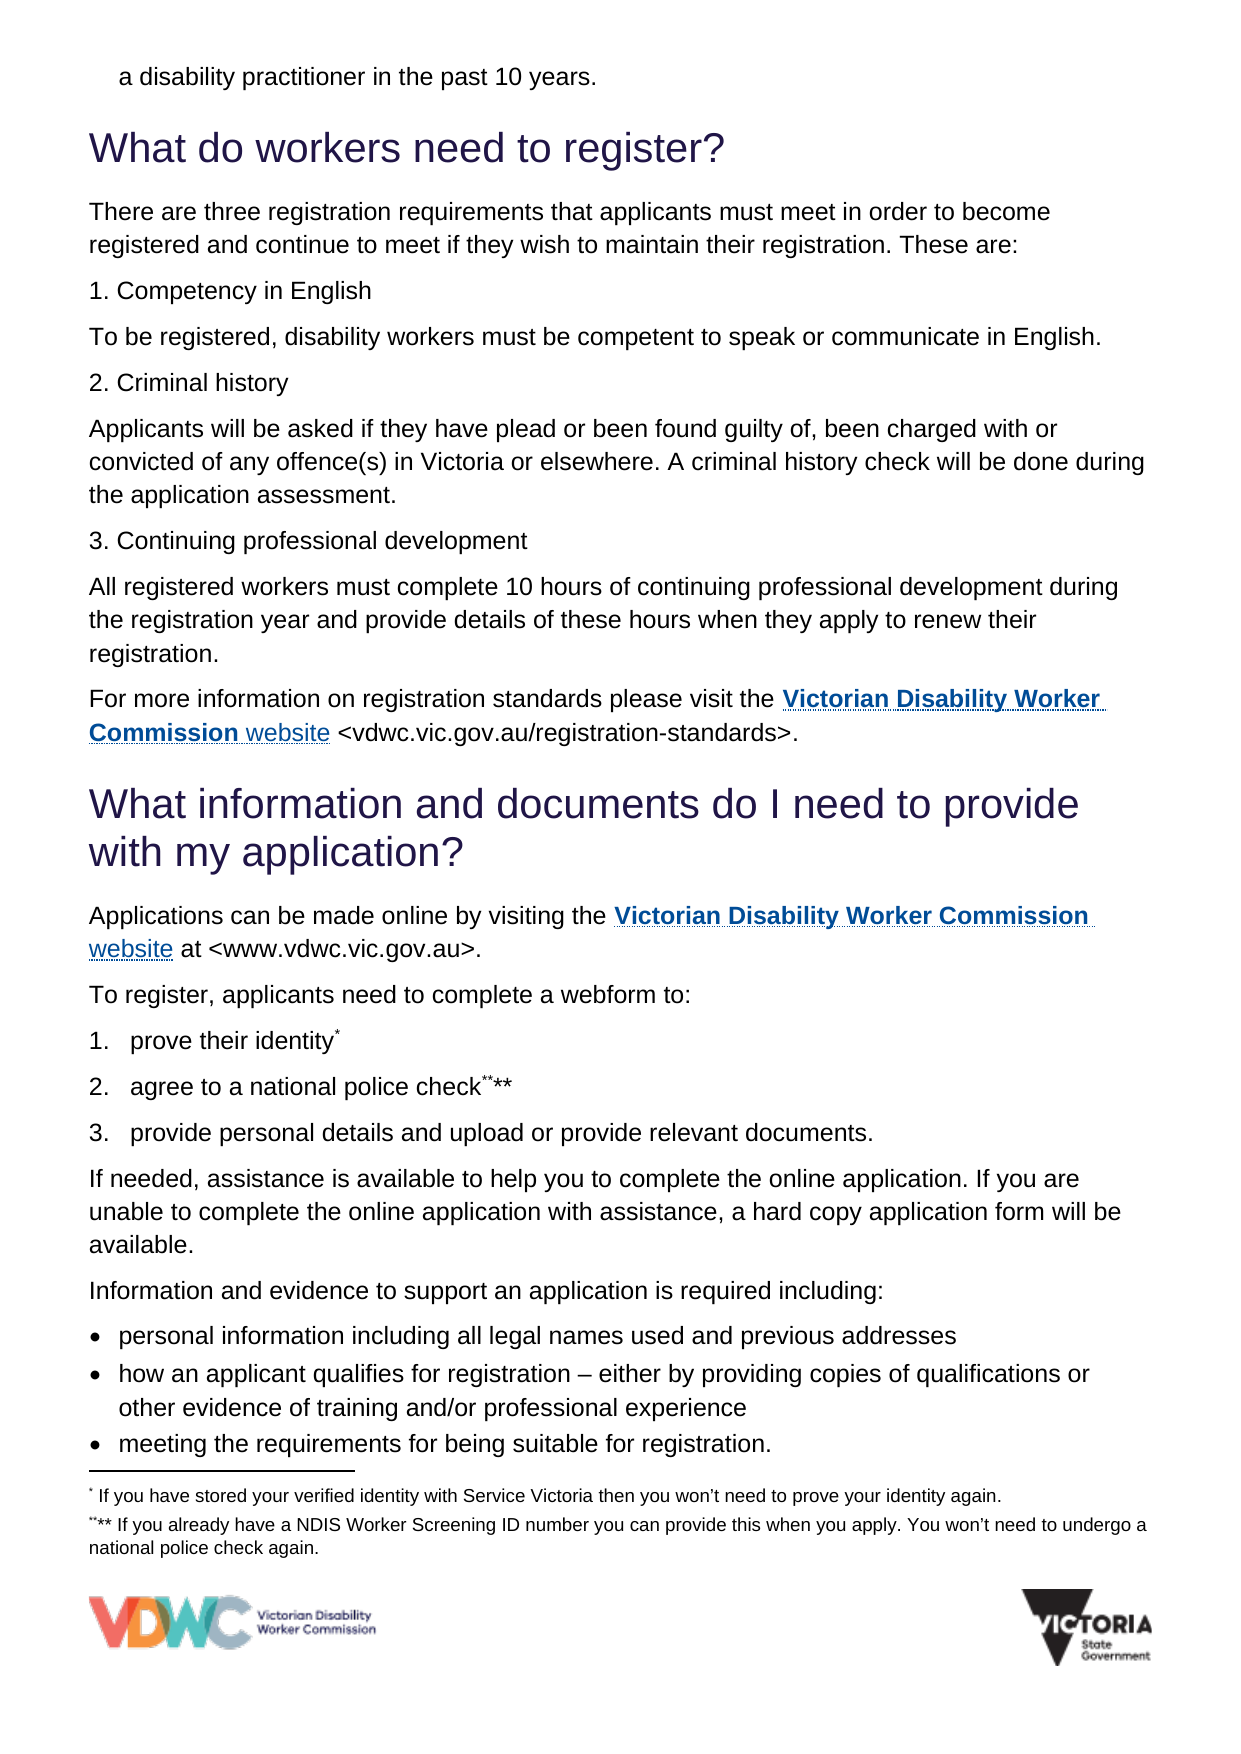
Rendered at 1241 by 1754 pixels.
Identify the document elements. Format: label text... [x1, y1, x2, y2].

text prove their identity [89, 1022, 1152, 1055]
text meeting the requirements for being suitable for registration. [89, 1426, 1152, 1459]
text 1. Competency in English [89, 272, 1152, 305]
text To register, applicants need to complete a webform to: [89, 976, 1152, 1009]
subtitle What do workers need to register? [89, 124, 1152, 172]
text Applications can be made online by visiting the Victorian Disability Worker Commission website at <www.vdwc.vic.gov.au>. [89, 897, 1152, 963]
text Applicants will be asked if they have plead or been found guilty of, been charged with or convicted of any offence(s) in Victoria or elsewhere. A criminal history check will be done during the application assessment. [89, 409, 1152, 509]
text All registered workers must complete 10 hours of continuing professional development during the registration year and provide details of these hours when they apply to renew their registration. [89, 567, 1152, 667]
text provide personal details and upload or provide relevant documents. [89, 1113, 1152, 1147]
text There are three registration requirements that applicants must meet in order to become registered and continue to meet if they wish to maintain their registration. These are: [89, 192, 1152, 259]
text To be registered, disability workers must be competent to speak or communicate in English. [89, 317, 1152, 351]
text personal information including all legal names used and previous addresses [89, 1317, 1152, 1351]
text 3. Continuing professional development [89, 522, 1152, 555]
subtitle What information and documents do I need to provide with my application? [89, 780, 1152, 876]
text 2. Criminal history [89, 363, 1152, 397]
text how an applicant qualifies for registration – either by providing copies of qualifications or other evidence of training and/or professional experience [89, 1355, 1152, 1422]
text If needed, assistance is available to help you to complete the online application. If you are unable to complete the online application with assistance, a hard copy application form will be available. [89, 1159, 1152, 1259]
text agree to a national police check** [89, 1067, 1152, 1101]
list a disability practitioner in the past 10 years. [118, 57, 1152, 90]
text For more information on registration standards please visit the Victorian Disability Worker Commission website <vdwc.vic.gov.au/registration-standards>. [89, 680, 1152, 747]
text Information and evidence to support an application is required including: [89, 1272, 1152, 1305]
